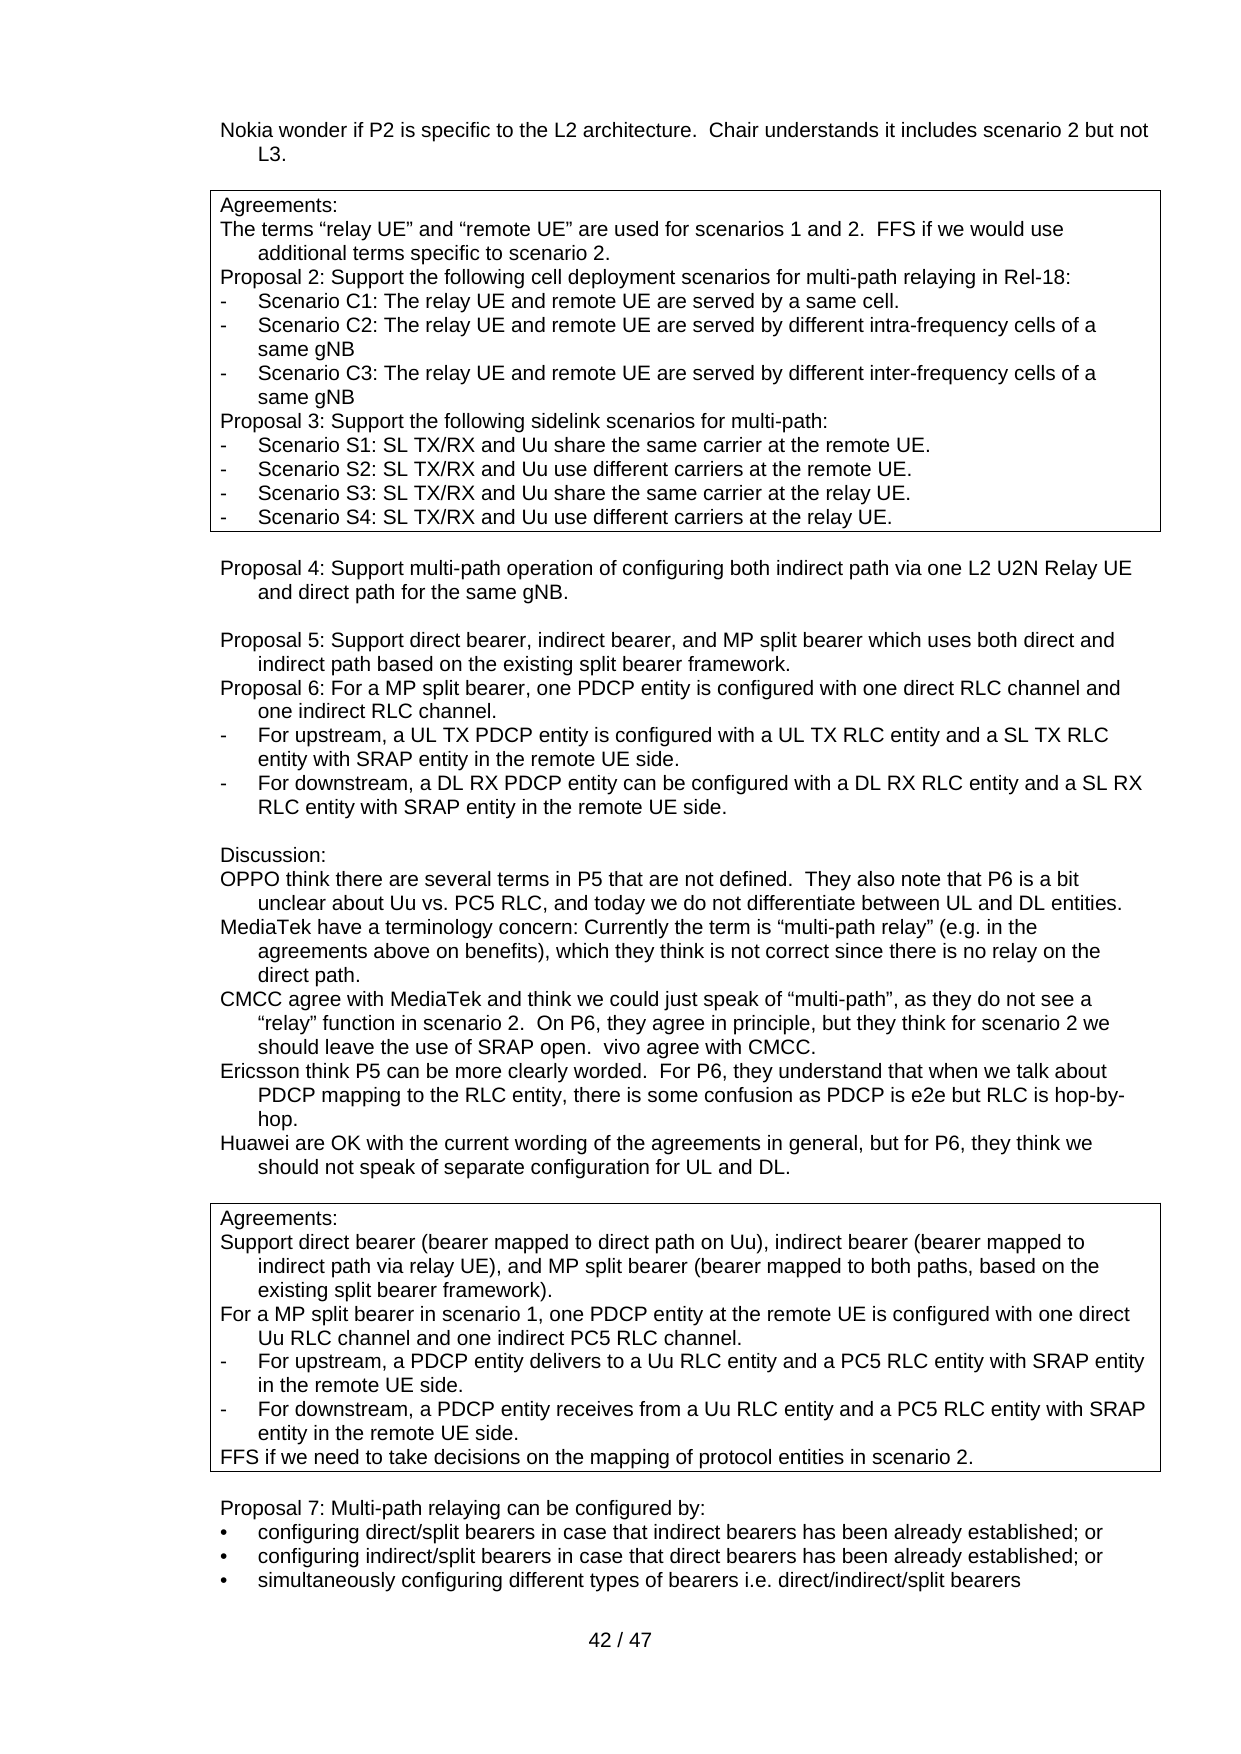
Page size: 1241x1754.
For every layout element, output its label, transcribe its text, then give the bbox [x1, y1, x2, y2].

text - Scenario S1: SL TX/RX and Uu share the same carrier at the remote UE. [211, 429, 1160, 453]
text Proposal 5: Support direct bearer, indirect bearer, and MP split bearer which uses both direct and indirect path based on the existing split bearer framework. [220, 627, 1152, 675]
text CMCC agree with MediaTek and think we could just speak of “multi-path”, as they do not see a “relay” function in scenario 2. On P6, they agree in principle, but they think for scenario 2 we should leave the use of SRAP open. vivo agree with CMCC. [220, 987, 1152, 1059]
text - For upstream, a UL TX PDCP entity is configured with a UL TX RLC entity and a SL TX RLC entity with SRAP entity in the remote UE side. [220, 723, 1152, 771]
text Proposal 7: Multi-path relaying can be configured by: [220, 1496, 1152, 1520]
text - For downstream, a DL RX PDCP entity can be configured with a DL RX RLC entity and a SL RX RLC entity with SRAP entity in the remote UE side. [220, 771, 1152, 819]
text Agreements: [211, 191, 1160, 214]
text • configuring direct/split bearers in case that indirect bearers has been already established; or [220, 1520, 1152, 1544]
text Nokia wonder if P2 is specific to the L2 architecture. Chair understands it includes scenario 2 but not L3. [220, 118, 1152, 166]
text OPPO think there are several terms in P5 that are not defined. They also note that P6 is a bit unclear about Uu vs. PC5 RLC, and today we do not differentiate between UL and DL entities. [220, 867, 1152, 915]
text FFS if we need to take decisions on the mapping of protocol entities in scenario 2. [211, 1442, 1160, 1471]
text The terms “relay UE” and “remote UE” are used for scenarios 1 and 2. FFS if we would use additional terms specific to scenario 2. [211, 214, 1160, 262]
text - For downstream, a PDCP entity receives from a Uu RLC entity and a PC5 RLC entity with SRAP entity in the remote UE side. [211, 1394, 1160, 1442]
text - Scenario S4: SL TX/RX and Uu use different carriers at the relay UE. [211, 501, 1160, 531]
text Support direct bearer (bearer mapped to direct path on Uu), indirect bearer (bearer mapped to indirect path via relay UE), and MP split bearer (bearer mapped to both paths, based on the existing split bearer framework). [211, 1226, 1160, 1298]
text • simultaneously configuring different types of bearers i.e. direct/indirect/split bearers [220, 1568, 1152, 1592]
text For a MP split bearer in scenario 1, one PDCP entity at the remote UE is configured with one direct Uu RLC channel and one indirect PC5 RLC channel. [211, 1298, 1160, 1346]
text • configuring indirect/split bearers in case that direct bearers has been already established; or [220, 1544, 1152, 1568]
text Agreements: [211, 1204, 1160, 1226]
text Proposal 6: For a MP split bearer, one PDCP entity is configured with one direct RLC channel and one indirect RLC channel. [220, 675, 1152, 723]
text - Scenario S3: SL TX/RX and Uu share the same carrier at the relay UE. [211, 477, 1160, 501]
text - Scenario S2: SL TX/RX and Uu use different carriers at the remote UE. [211, 453, 1160, 477]
text - Scenario C3: The relay UE and remote UE are served by different inter-frequency cells of a same gNB [211, 358, 1160, 406]
text Ericsson think P5 can be more clearly worded. For P6, they understand that when we talk about PDCP mapping to the RLC entity, there is some confusion as PDCP is e2e but RLC is hop-by-hop. [220, 1059, 1152, 1131]
text - For upstream, a PDCP entity delivers to a Uu RLC entity and a PC5 RLC entity with SRAP entity in the remote UE side. [211, 1346, 1160, 1394]
text Proposal 4: Support multi-path operation of configuring both indirect path via one L2 U2N Relay UE and direct path for the same gNB. [220, 556, 1152, 603]
text Discussion: [220, 843, 1152, 867]
text Proposal 3: Support the following sidelink scenarios for multi-path: [211, 406, 1160, 429]
text - Scenario C1: The relay UE and remote UE are served by a same cell. [211, 286, 1160, 310]
text MediaTek have a terminology concern: Currently the term is “multi-path relay” (e.g. in the agreements above on benefits), which they think is not correct since there is no relay on the direct path. [220, 915, 1152, 987]
text - Scenario C2: The relay UE and remote UE are served by different intra-frequency cells of a same gNB [211, 310, 1160, 358]
text Huawei are OK with the current wording of the agreements in general, but for P6, they think we should not speak of separate configuration for UL and DL. [220, 1131, 1152, 1178]
text Proposal 2: Support the following cell deployment scenarios for multi-path relaying in Rel-18: [211, 262, 1160, 286]
